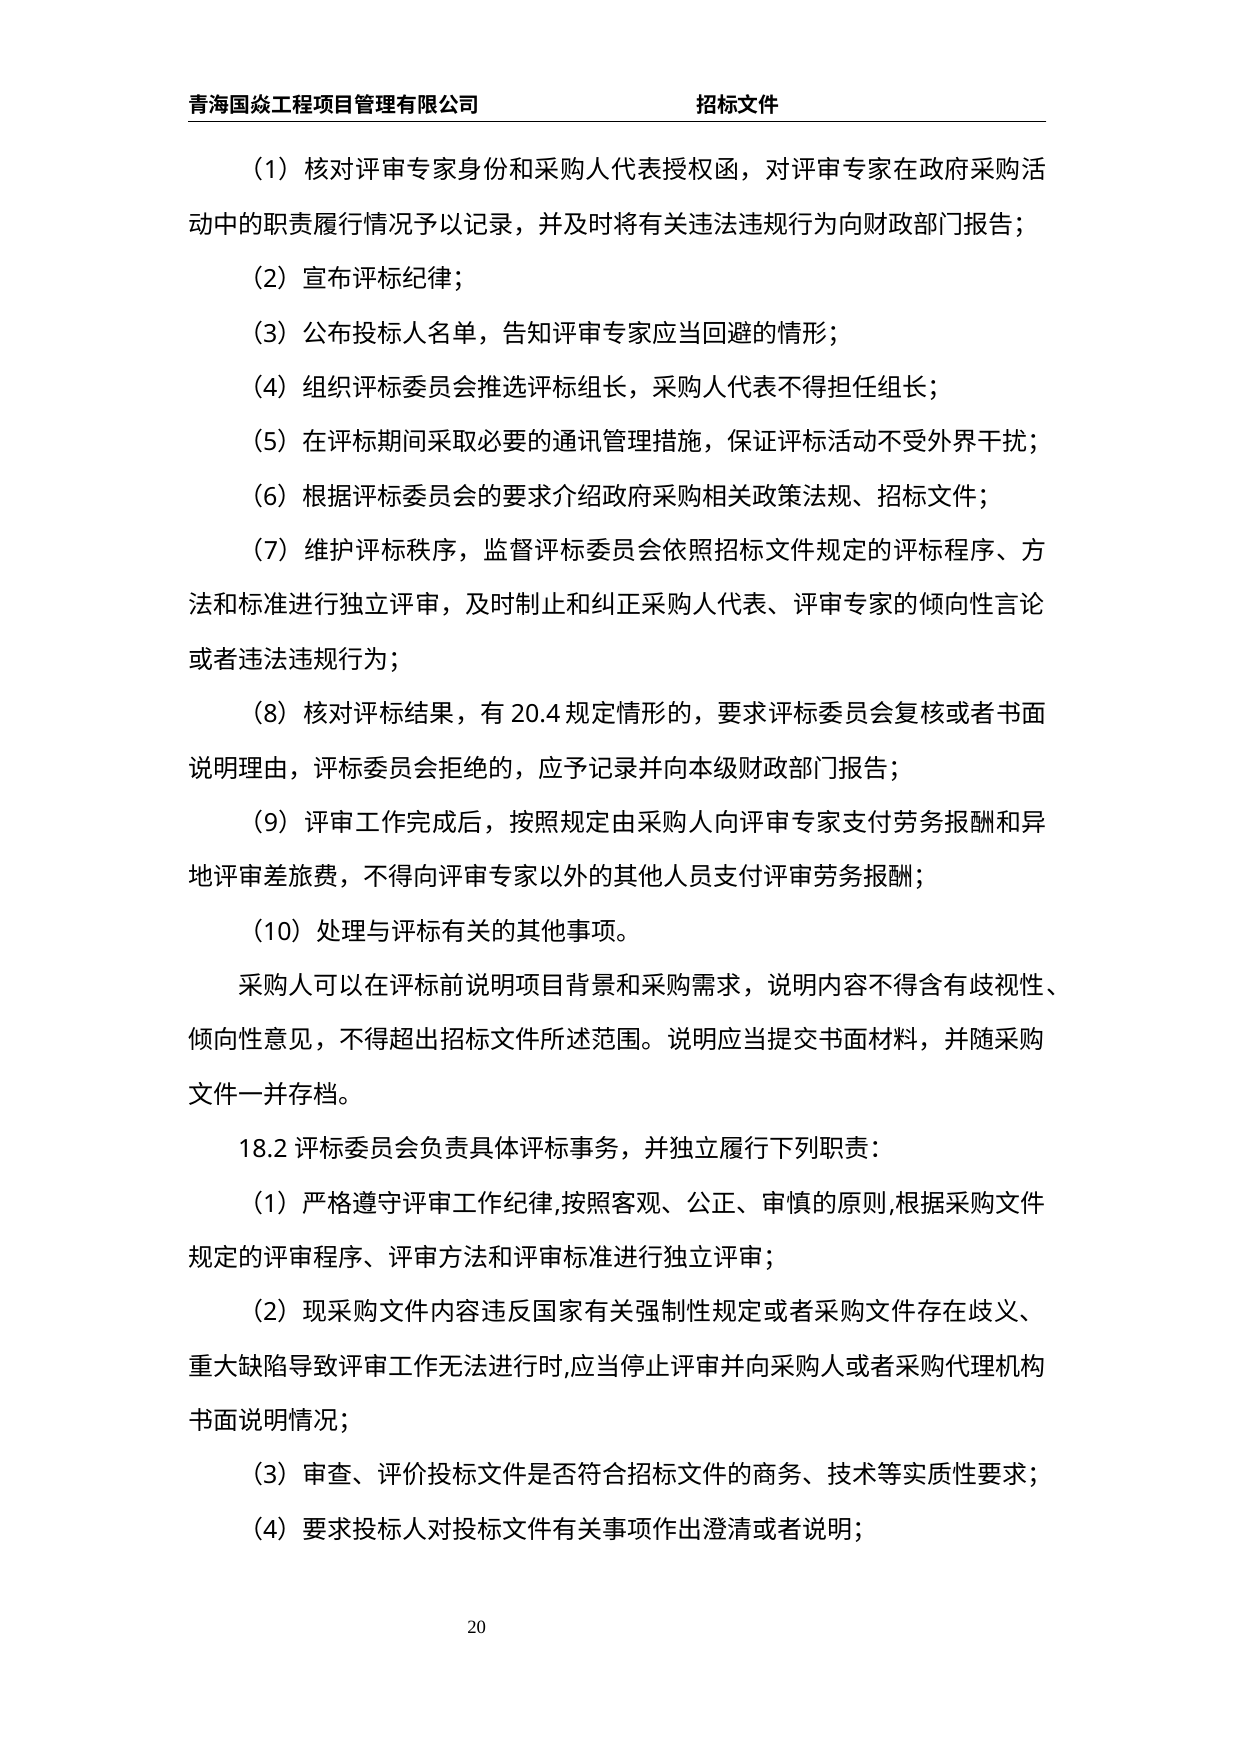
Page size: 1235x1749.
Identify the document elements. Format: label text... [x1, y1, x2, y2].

text （8）核对评标结果，有20.4规定情形的，要求评标委员会复核或者书面说明理由，评标委员会拒绝的，应予记录并向本级财政部门报告； [188, 694, 1046, 784]
text （7）维护评标秩序，监督评标委员会依照招标文件规定的评标程序、方法和标准进行独立评审，及时制止和纠正采购人代表、评审专家的倾向性言论或者违法违规行为； [188, 531, 1046, 676]
text （4）组织评标委员会推选评标组长，采购人代表不得担任组长； [188, 367, 1046, 404]
list 现采购文件内容违反国家有关强制性规定或者采购文件存在歧义、重大缺陷导致评审工作无法进行时,应当停止评审并向采购人或者采购代理机构书面说明情况； [188, 1292, 1046, 1437]
text （3）公布投标人名单，告知评审专家应当回避的情形； [188, 313, 1046, 349]
text （5）在评标期间采取必要的通讯管理措施，保证评标活动不受外界干扰； [188, 422, 1046, 458]
text （1）核对评审专家身份和采购人代表授权函，对评审专家在政府采购活动中的职责履行情况予以记录，并及时将有关违法违规行为向财政部门报告； [188, 150, 1046, 241]
text （10）处理与评标有关的其他事项。 [188, 911, 1046, 947]
text （9）评审工作完成后，按照规定由采购人向评审专家支付劳务报酬和异地评审差旅费，不得向评审专家以外的其他人员支付评审劳务报酬； [188, 802, 1046, 893]
text （2）宣布评标纪律； [188, 259, 1046, 295]
list 审查、评价投标文件是否符合招标文件的商务、技术等实质性要求； [188, 1455, 1046, 1491]
list 严格遵守评审工作纪律,按照客观、公正、审慎的原则,根据采购文件规定的评审程序、评审方法和评审标准进行独立评审； [188, 1183, 1046, 1274]
text 采购人可以在评标前说明项目背景和采购需求，说明内容不得含有歧视性、倾向性意见，不得超出招标文件所述范围。说明应当提交书面材料，并随采购文件一并存档。 [188, 966, 1046, 1111]
text （6）根据评标委员会的要求介绍政府采购相关政策法规、招标文件； [188, 476, 1046, 512]
list 要求投标人对投标文件有关事项作出澄清或者说明； [188, 1509, 1046, 1546]
text 18.2 评标委员会负责具体评标事务，并独立履行下列职责： [188, 1129, 1046, 1165]
